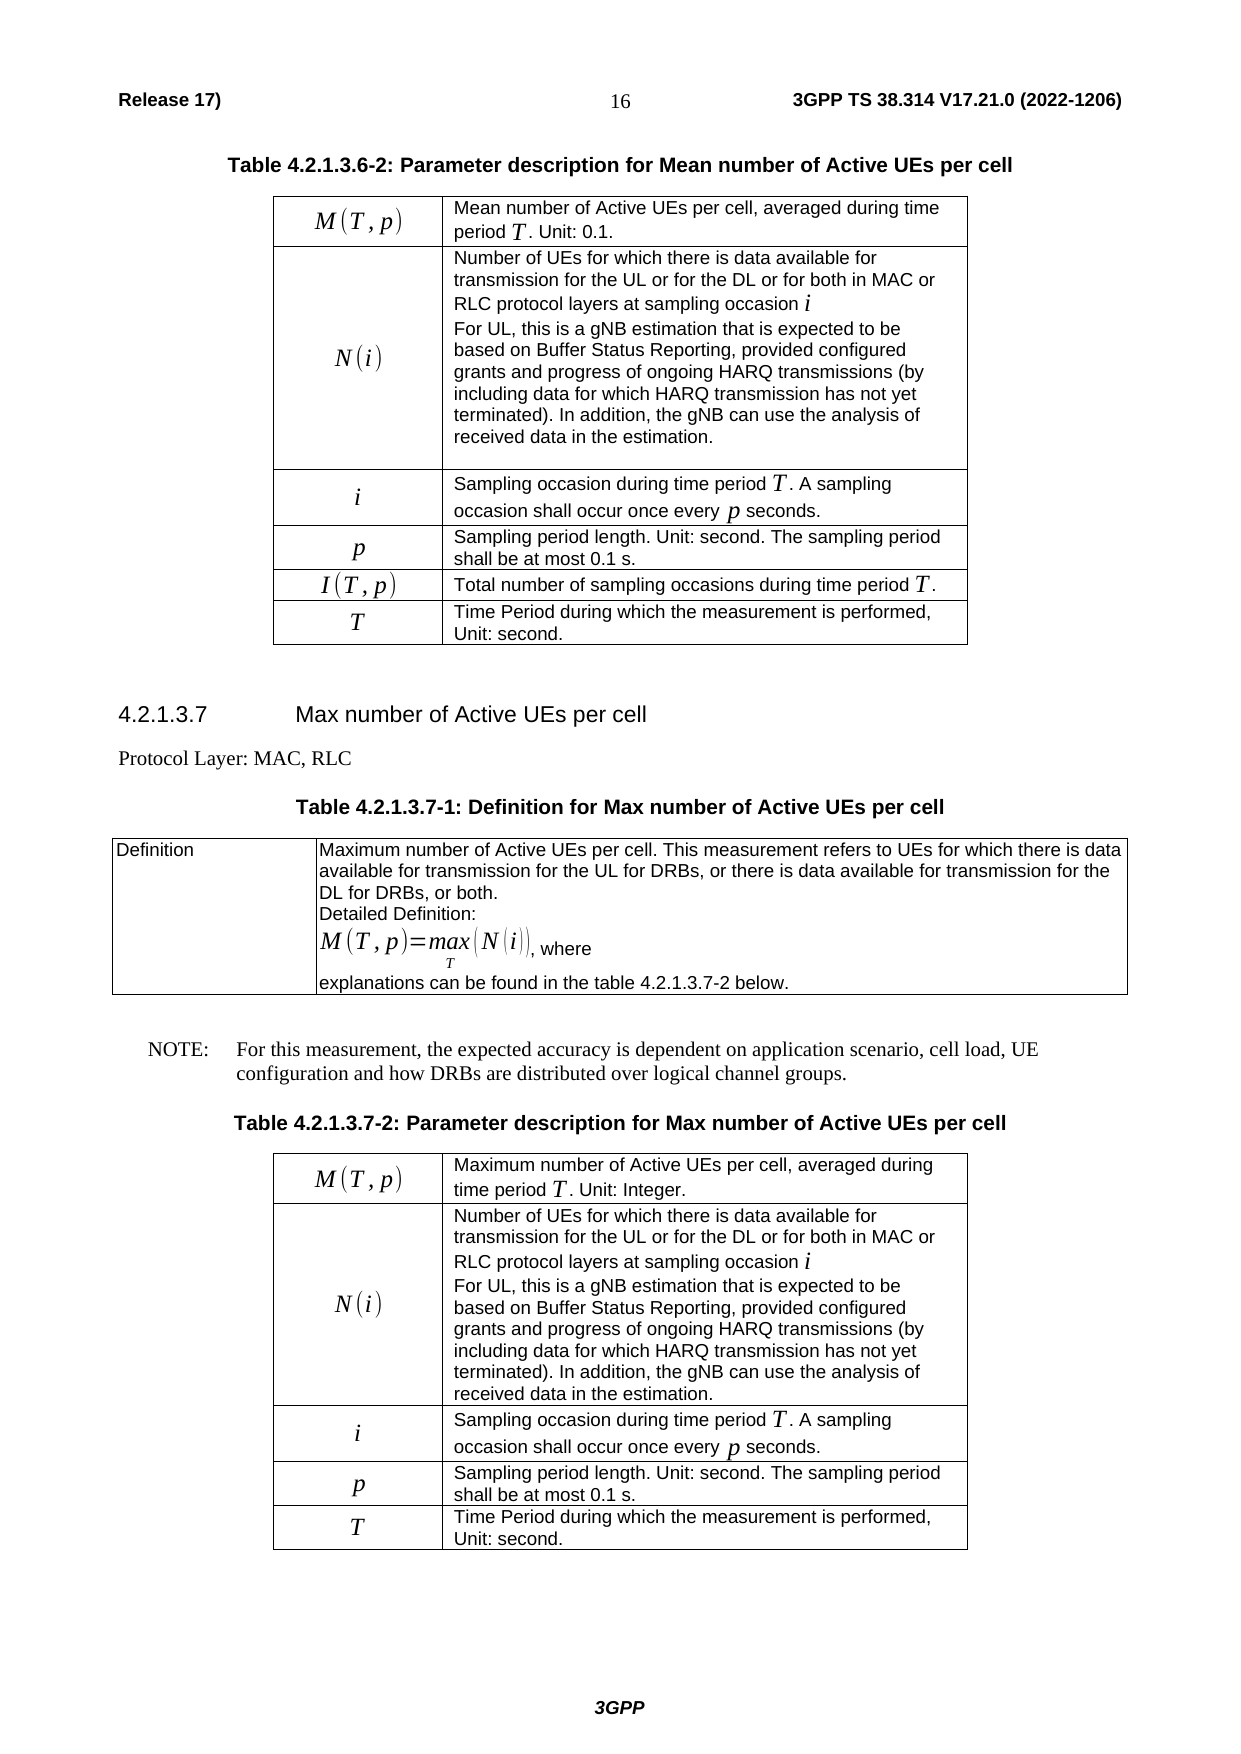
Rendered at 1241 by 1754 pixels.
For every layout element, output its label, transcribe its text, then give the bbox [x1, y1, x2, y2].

table_cell [274, 601, 442, 644]
table_cell [274, 570, 442, 600]
table_cell [274, 470, 442, 525]
table_cell [274, 526, 442, 569]
table_cell Time Period during which the measurement is performed, Unit: second. [443, 1506, 967, 1549]
table_header Definition [113, 839, 316, 993]
table_cell Sampling occasion during time period . A sampling occasion shall occur once every seconds. [443, 470, 967, 525]
table_cell [274, 1204, 442, 1404]
table_cell [274, 247, 442, 468]
table_cell Sampling period length. Unit: second. The sampling period shall be at most 0.1 s. [443, 1462, 967, 1505]
text Protocol Layer: MAC, RLC [118, 746, 1122, 770]
table_header [274, 1154, 442, 1203]
table_cell Total number of sampling occasions during time period . [443, 570, 967, 600]
table_header Maximum number of Active UEs per cell, averaged during time period . Unit: Integer. [443, 1154, 967, 1203]
table_header Mean number of Active UEs per cell, averaged during time period . Unit: 0.1. [443, 197, 967, 246]
text Table 4.2.1.3.7-1: Definition for Max number of Active UEs per cell [118, 795, 1122, 819]
table_cell [274, 1462, 442, 1505]
table_cell Number of UEs for which there is data available for transmission for the UL or for the DL or for both in MAC or RLC protocol layers at sampling occasion For UL, this is a gNB estimation that is expected to be based on Buffer Status Reporting, provided configured grants and progress of ongoing HARQ transmissions (by including data for which HARQ transmission has not yet terminated). In addition, the gNB can use the analysis of received data in the estimation. [443, 1204, 967, 1404]
table_cell [274, 1506, 442, 1549]
table_cell Number of UEs for which there is data available for transmission for the UL or for the DL or for both in MAC or RLC protocol layers at sampling occasion For UL, this is a gNB estimation that is expected to be based on Buffer Status Reporting, provided configured grants and progress of ongoing HARQ transmissions (by including data for which HARQ transmission has not yet terminated). In addition, the gNB can use the analysis of received data in the estimation. [443, 247, 967, 468]
table_header Maximum number of Active UEs per cell. This measurement refers to UEs for which there is data available for transmission for the UL for DRBs, or there is data available for transmission for the DL for DRBs, or both. Detailed Definition: , where explanations can be found in the table 4.2.1.3.7-2 below. [317, 839, 1127, 993]
subtitle 4.2.1.3.7 Max number of Active UEs per cell [118, 701, 1122, 727]
table_cell Sampling occasion during time period . A sampling occasion shall occur once every seconds. [443, 1406, 967, 1461]
text Table 4.2.1.3.7-2: Parameter description for Max number of Active UEs per cell [118, 1110, 1122, 1134]
table_cell Sampling period length. Unit: second. The sampling period shall be at most 0.1 s. [443, 526, 967, 569]
table_cell [274, 1406, 442, 1461]
table_cell Time Period during which the measurement is performed, Unit: second. [443, 601, 967, 644]
text Table 4.2.1.3.6-2: Parameter description for Mean number of Active UEs per cell [118, 153, 1122, 177]
text NOTE: For this measurement, the expected accuracy is dependent on application scenario, cell load, UE configuration and how DRBs are distributed over logical channel groups. [148, 1037, 1122, 1085]
table_header [274, 197, 442, 246]
